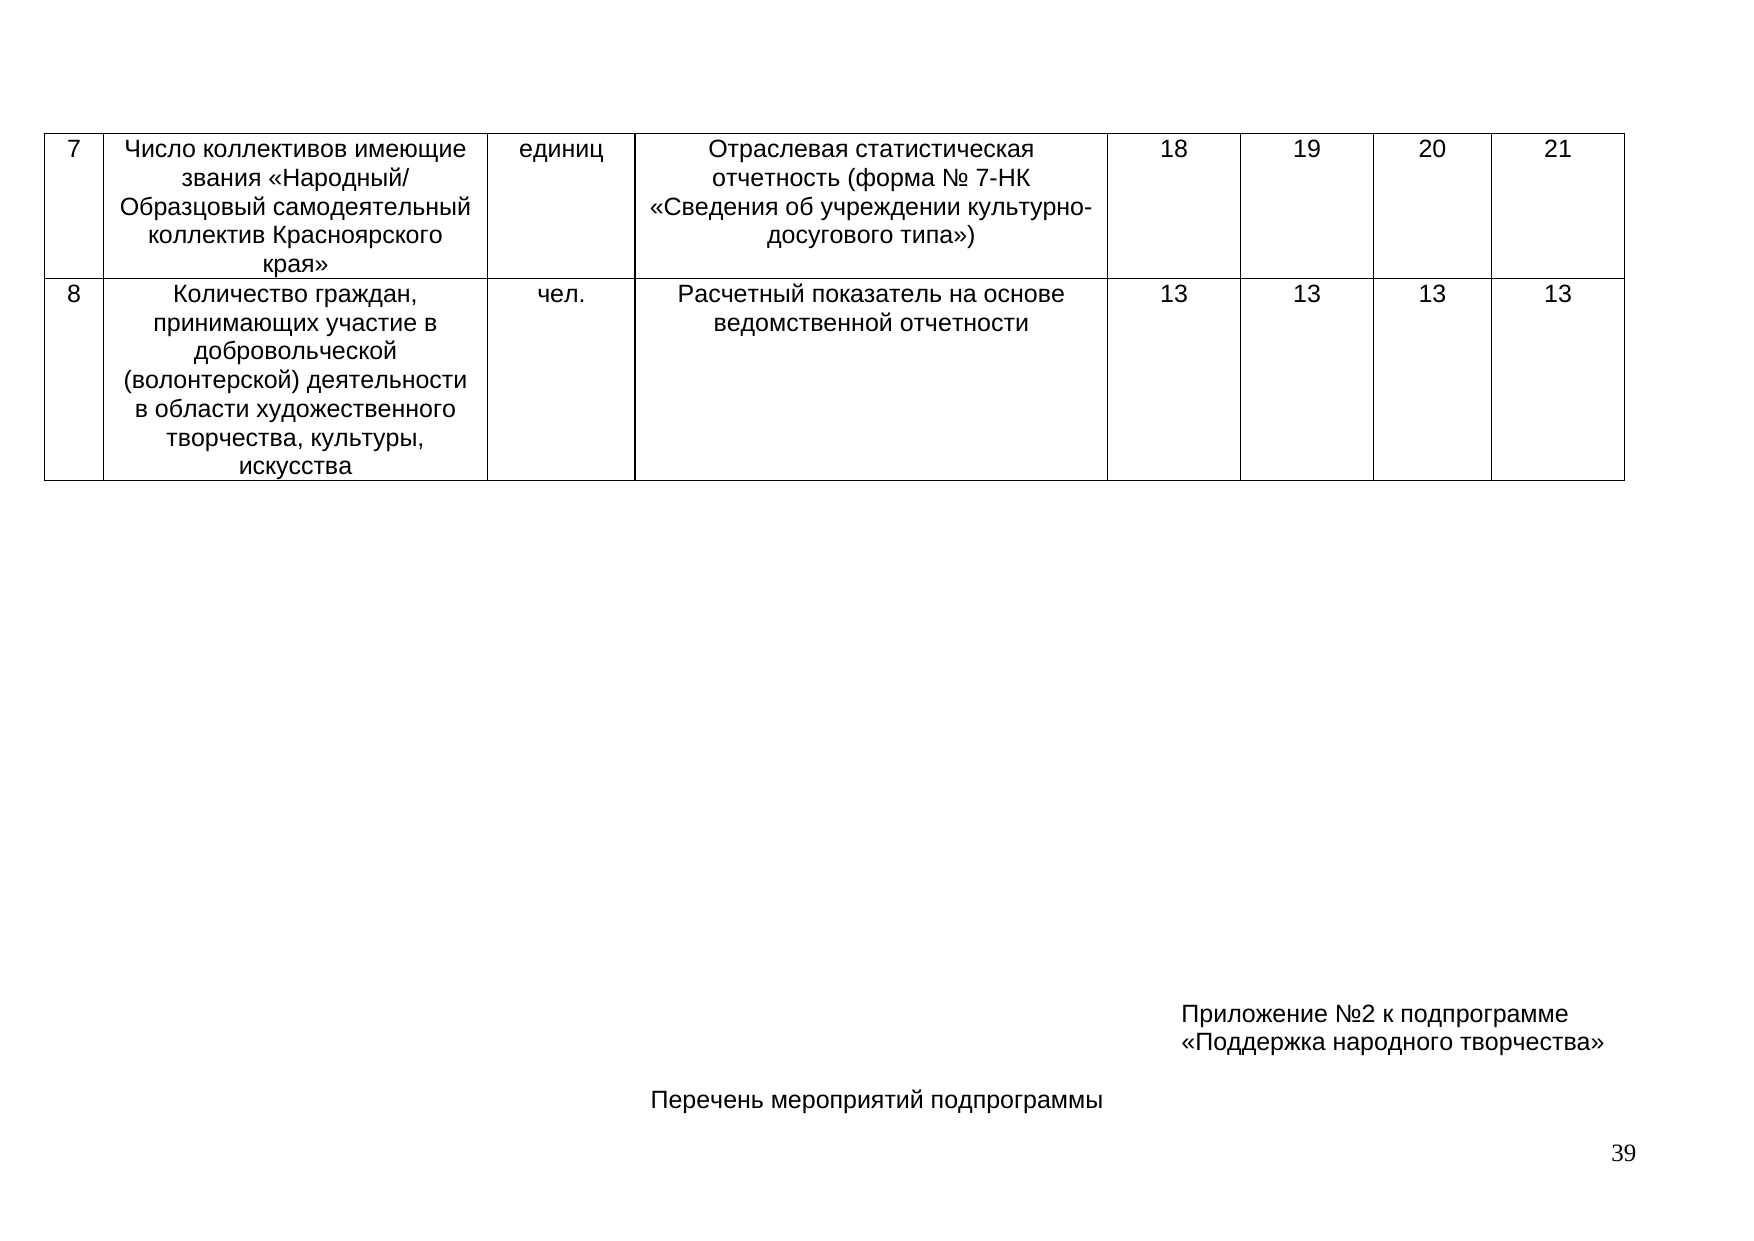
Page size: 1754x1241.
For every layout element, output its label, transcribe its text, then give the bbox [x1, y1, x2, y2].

table_cell 13 [1374, 279, 1491, 480]
table_cell 18 [1108, 134, 1240, 278]
text Приложение №2 к подпрограмме «Поддержка народного творчества» [1181, 998, 1716, 1056]
table_cell Количество граждан, принимающих участие в добровольческой (волонтерской) деятельности в области художественного творчества, культуры, искусства [104, 279, 487, 480]
table_cell единиц [488, 134, 634, 278]
text Перечень мероприятий подпрограммы [118, 1085, 1636, 1113]
table_cell 13 [1492, 279, 1624, 480]
table_cell 13 [1241, 279, 1373, 480]
table_cell чел. [488, 279, 634, 480]
table_cell 20 [1374, 134, 1491, 278]
table_cell 13 [1108, 279, 1240, 480]
table_cell 7 [45, 134, 103, 278]
table_cell Расчетный показатель на основе ведомственной отчетности [636, 279, 1107, 480]
table_cell 21 [1492, 134, 1624, 278]
table_cell Число коллективов имеющие звания «Народный/ Образцовый самодеятельный коллектив Красноярского края» [104, 134, 487, 278]
table_cell 19 [1241, 134, 1373, 278]
table_cell Отраслевая статистическая отчетность (форма № 7-НК «Сведения об учреждении культурно-досугового типа») [636, 134, 1107, 278]
table_cell 8 [45, 279, 103, 480]
